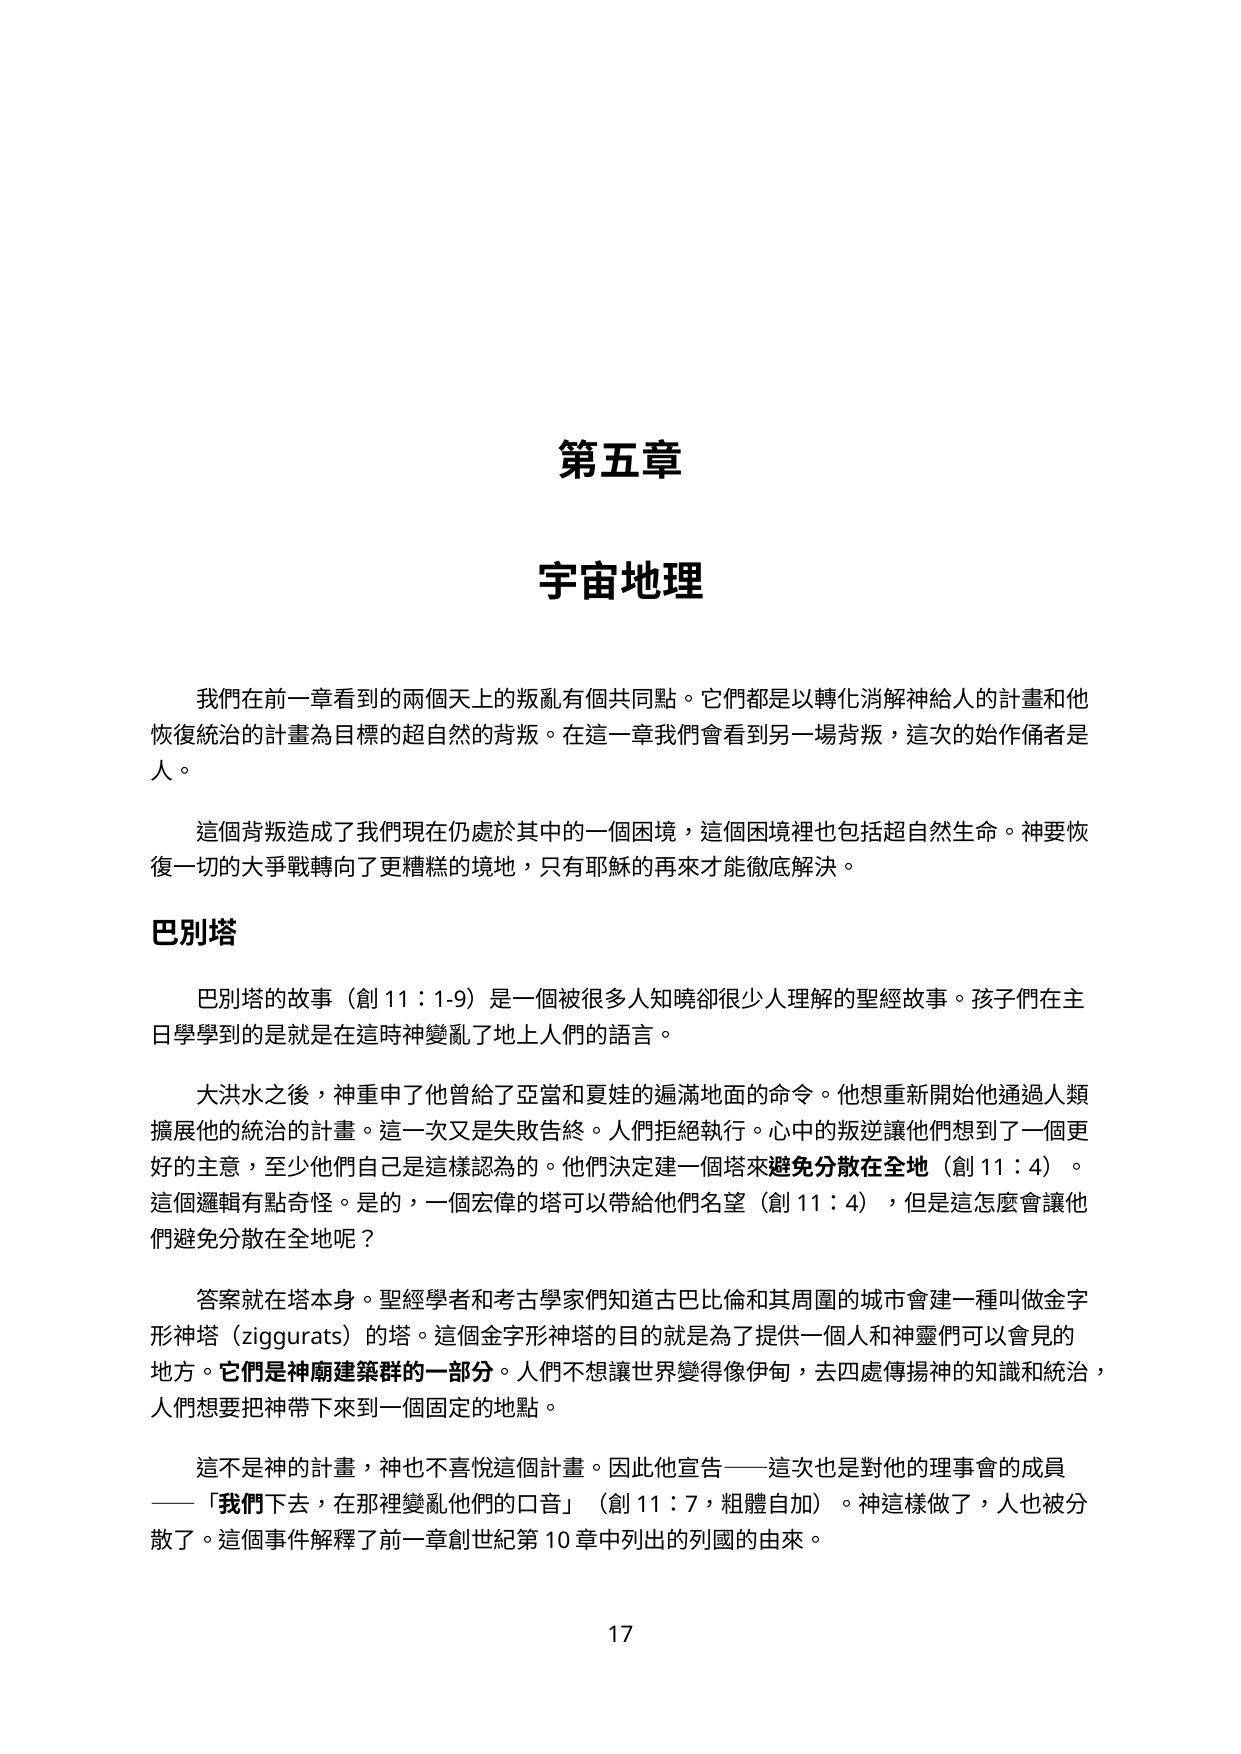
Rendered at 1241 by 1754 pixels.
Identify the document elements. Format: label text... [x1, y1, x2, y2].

text 這不是神的計畫，神也不喜悅這個計畫。因此他宣告——這次也是對他的理事會的成員——‌「我們下去，在那裡變亂他們的口音」（創11：7，粗體自加）。神這樣做了，人也被分散了。這個事件解釋了前一章創世紀第10章中列出的列國的由來。 [150, 1450, 1090, 1555]
text 這個背叛造成了我們現在仍處於其中的一個困境，這個困境裡也包括超自然生命。神要恢復一切的大爭戰轉向了更糟糕的境地，只有耶穌的再來才能徹底解決。 [150, 813, 1090, 882]
subtitle 第五章 宇宙地理 [150, 427, 1090, 608]
text 我們在前一章看到的兩個天上的叛亂有個共同點。它們都是以轉化消解神給人的計畫和他恢復統治的計畫為目標的超自然的背叛。在這一章我們會看到另一場背叛，這次的始作俑者是人。 [150, 681, 1090, 786]
text 巴別塔的故事（創11：1-9）是一個被很多人知曉卻很少人理解的聖經故事。孩子們在主日學學到的是就是在這時神變亂了地上人們的語言。 [150, 981, 1090, 1050]
text 大洪水之後，神重申了他曾給了亞當和夏娃的遍滿地面的命令。他想重新開始他通過人類擴展他的統治的計畫。這一次又是失敗告終。人們拒絕執行。心中的叛逆讓他們想到了一個更好的主意，至少他們自己是這樣認為的。他們決定建一個塔來避免分散在全地（創11：4）。這個邏輯有點奇怪。是的，一個宏偉的塔可以帶給他們名望（創11：4），但是這怎麼會讓他們避免分散在全地呢？ [150, 1077, 1090, 1254]
subtitle 巴別塔 [150, 910, 1090, 952]
text 答案就在塔本身。聖經學者和考古學家們知道古巴比倫和其周圍的城市會建一種叫做金字形神塔（ziggurats）的塔。這個金字形神塔的目的就是為了提供一個人和神靈們可以會見的地方。它們是神廟建築群的一部分。人們不想讓世界變得像伊甸，去四處傳揚神的知識和統治，人們想要把神帶下來到一個固定的地點。 [150, 1282, 1090, 1423]
